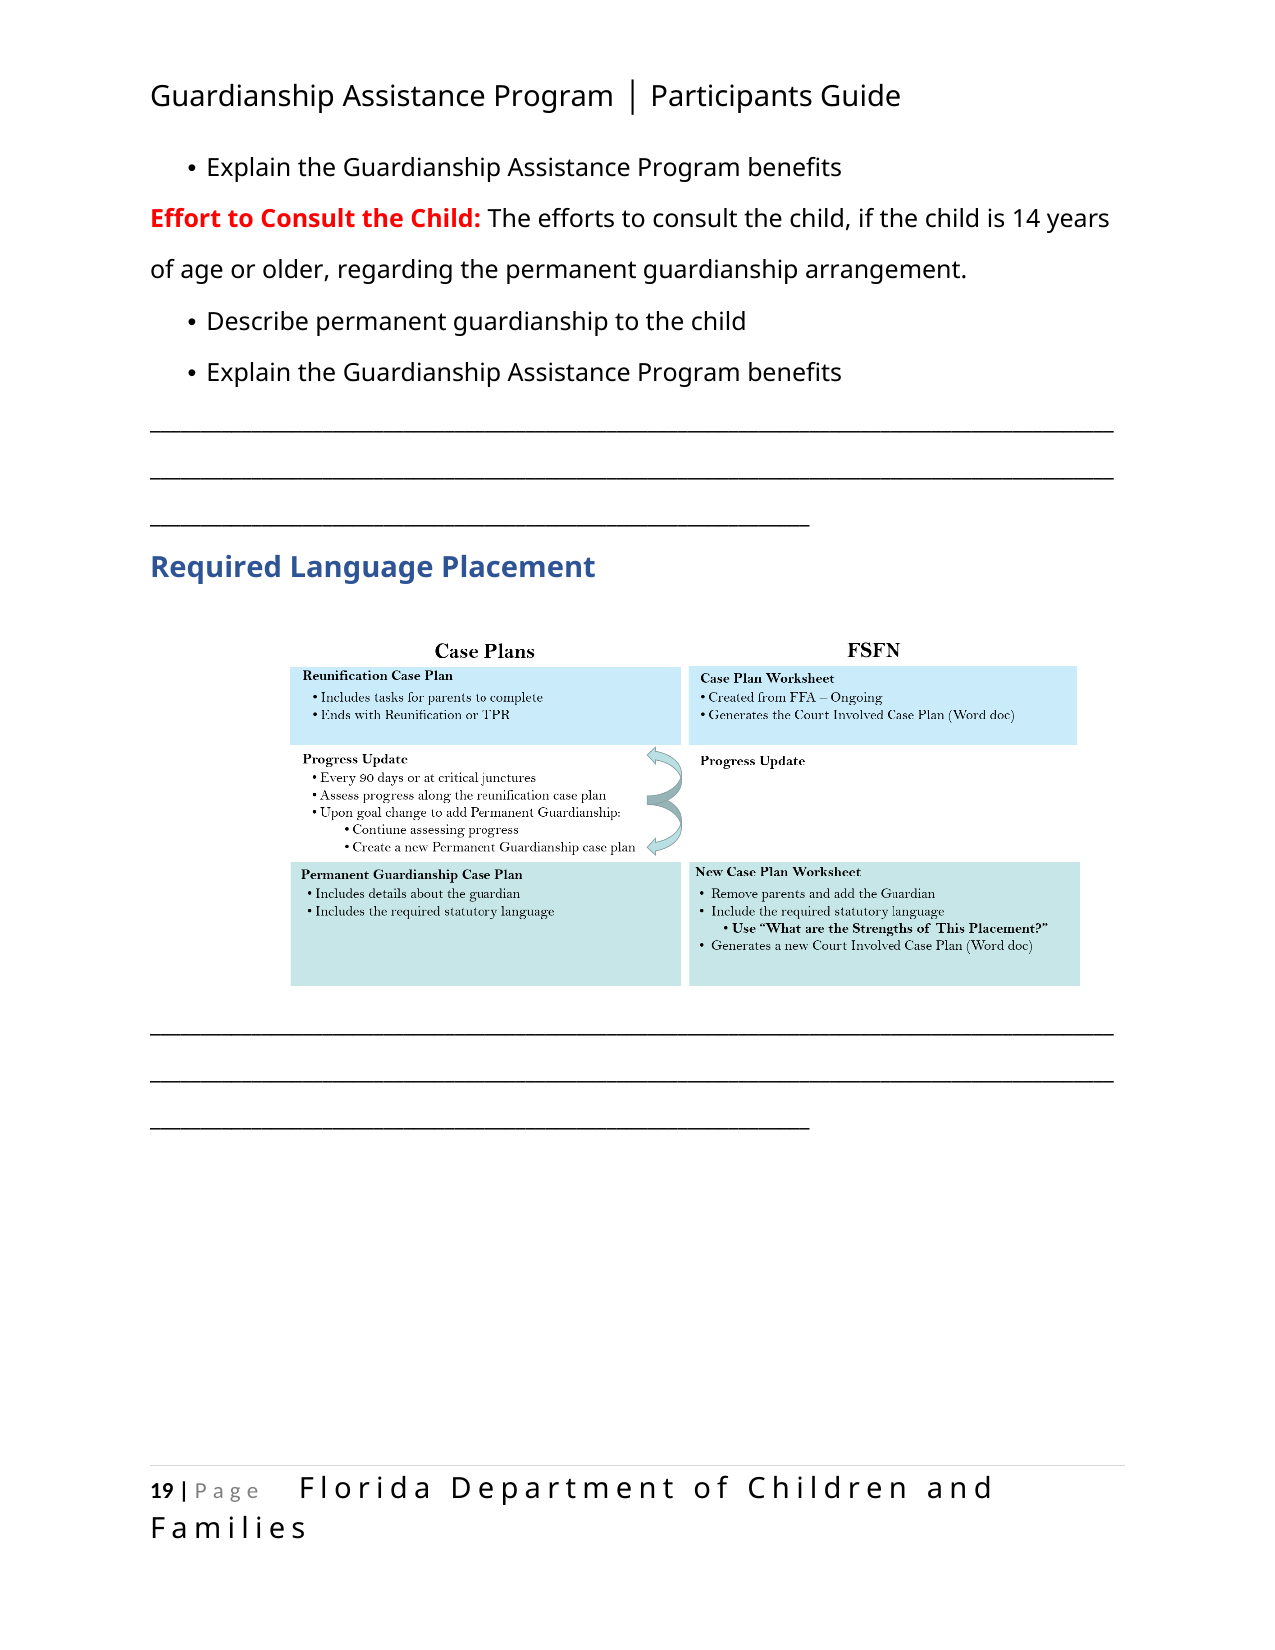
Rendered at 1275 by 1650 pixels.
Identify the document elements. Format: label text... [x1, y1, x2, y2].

text _______________________________________________________________________________________________________________________________________________________________________________________________________________________________________________________________ [150, 405, 1125, 530]
subtitle Required Language Placement [150, 546, 1125, 586]
list Explain the Guardianship Assistance Program benefits [187, 150, 1125, 184]
list Describe permanent guardianship to the child [187, 303, 1125, 337]
picture [278, 633, 1099, 989]
list Explain the Guardianship Assistance Program benefits [187, 354, 1125, 388]
text Effort to Consult the Child: The efforts to consult the child, if the child is 14 years of age or older, regarding the permanent guardianship arrangement. [150, 201, 1125, 286]
